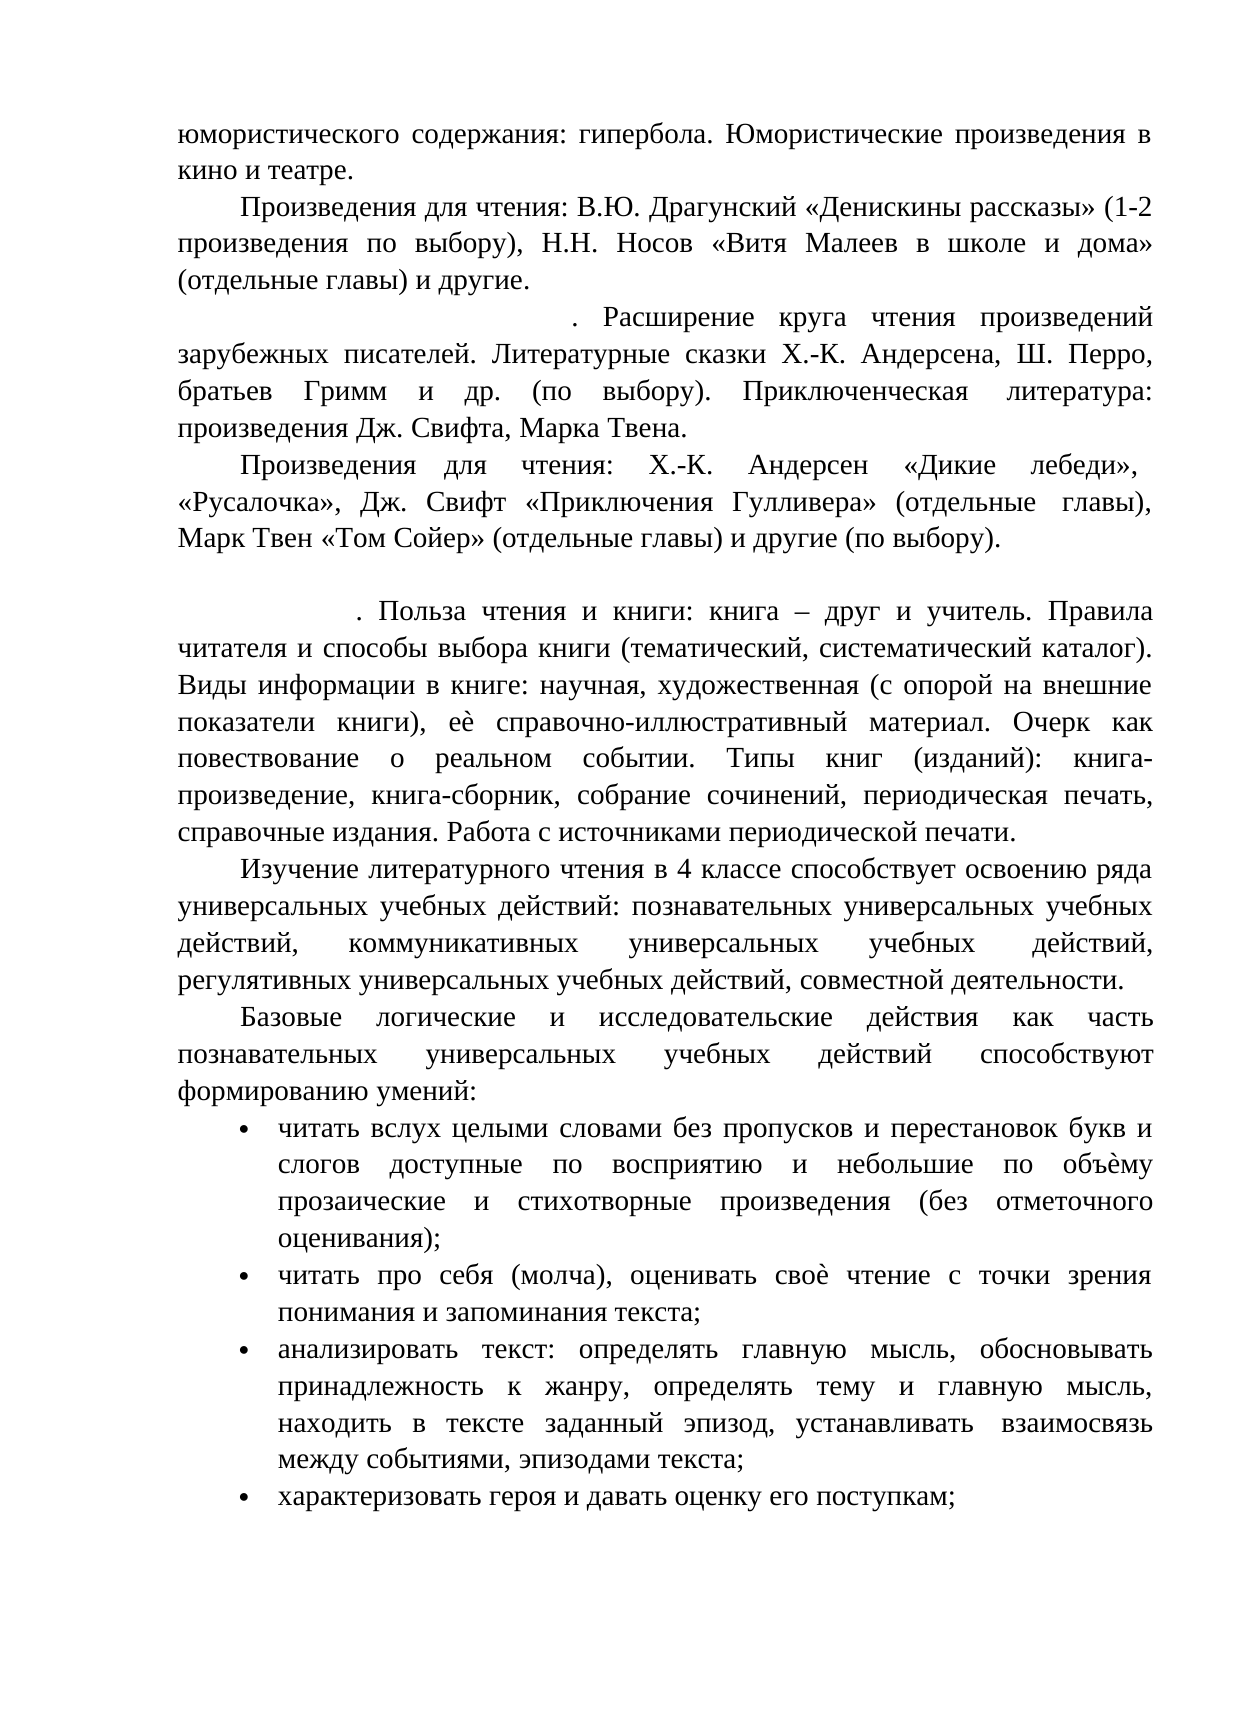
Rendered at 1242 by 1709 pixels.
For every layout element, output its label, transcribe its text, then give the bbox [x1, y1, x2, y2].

text Произведения для чтения: В.Ю. Драгунский «Денискины рассказы» (1-2 произведения по выбору), Н.Н. Носов «Витя Малеев в школе и дома» (отдельные главы) и другие. [177, 189, 1153, 296]
list читать вслух целыми словами без пропусков и перестановок букв и слогов доступные по восприятию и небольшие по объѐму прозаические и стихотворные произведения (без отметочного оценивания); [240, 1110, 1153, 1254]
list анализировать текст: определять главную мысль, обосновывать принадлежность к жанру, определять тему и главную мысль, находить в тексте заданный эпизод, устанавливать взаимосвязь между событиями, эпизодами текста; [240, 1331, 1153, 1475]
text Базовые логические и исследовательские действия как часть познавательных универсальных учебных действий способствуют формированию умений: [177, 999, 1154, 1106]
list читать про себя (молча), оценивать своѐ чтение с точки зрения понимания и запоминания текста; [240, 1257, 1152, 1328]
text . Польза чтения и книги: книга – друг и учитель. Правила читателя и способы выбора книги (тематический, систематический каталог). Виды информации в книге: научная, художественная (с опорой на внешние показатели книги), еѐ справочно-иллюстративный материал. Очерк как повествование о реальном событии. Типы книг (изданий): книга- произведение, книга-сборник, собрание сочинений, периодическая печать, справочные издания. Работа с источниками периодической печати. [177, 593, 1153, 848]
text Изучение литературного чтения в 4 классе способствует освоению ряда универсальных учебных действий: познавательных универсальных учебных действий, коммуникативных универсальных учебных действий, регулятивных универсальных учебных действий, совместной деятельности. [177, 851, 1153, 996]
list характеризовать героя и давать оценку его поступкам; [240, 1478, 1175, 1512]
text «Русалочка», Дж. Свифт «Приключения Гулливера» (отдельные главы), Марк Твен «Том Сойер» (отдельные главы) и другие (по выбору). [177, 484, 1152, 553]
text Произведения для чтения: Х.-К. Андерсен «Дикие лебеди», [240, 447, 1175, 481]
text юмористического содержания: гипербола. Юмористические произведения в кино и театре. [177, 116, 1152, 185]
text . Расширение круга чтения произведений зарубежных писателей. Литературные сказки Х.-К. Андерсена, Ш. Перро, братьев Гримм и др. (по выбору). Приключенческая литература: произведения Дж. Свифта, Марка Твена. [177, 299, 1153, 443]
